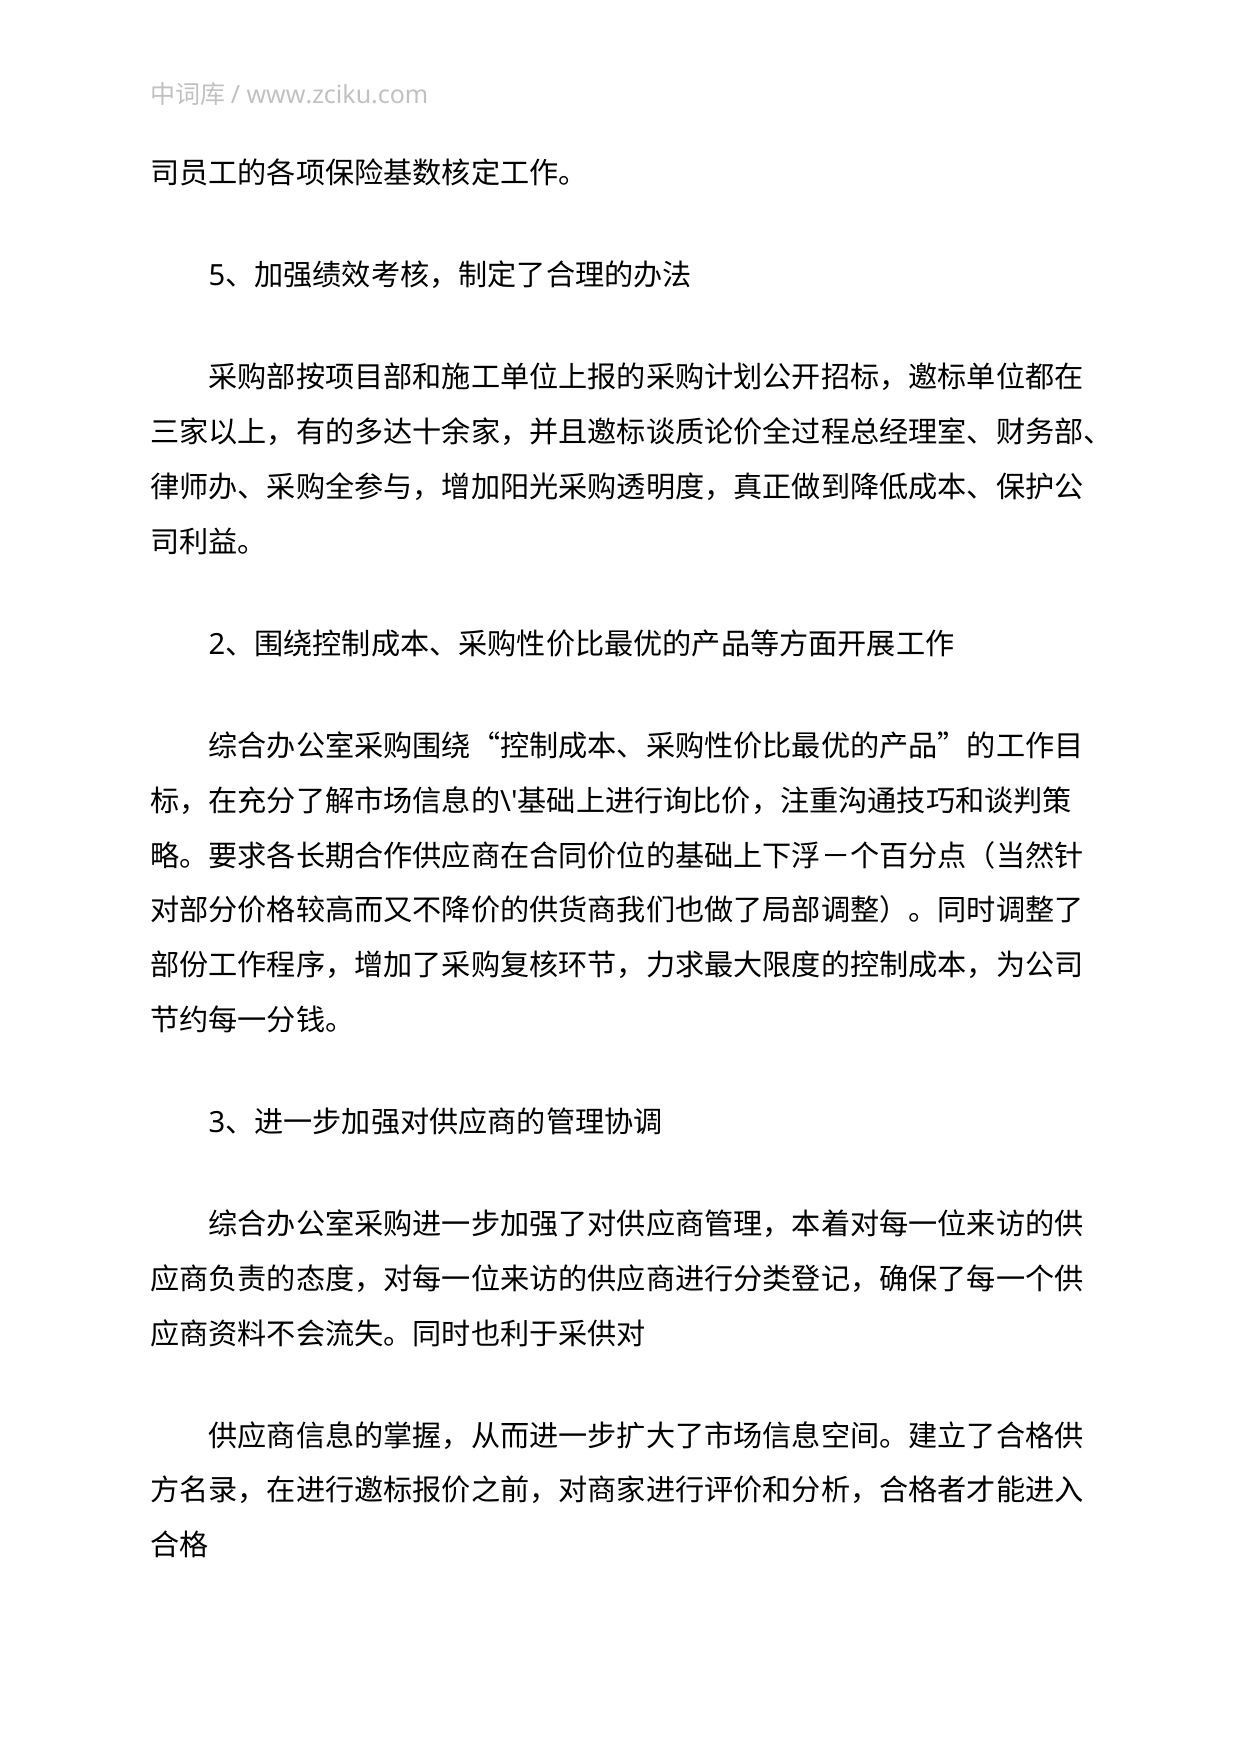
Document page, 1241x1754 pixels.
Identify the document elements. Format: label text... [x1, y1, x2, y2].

text 5、加强绩效考核，制定了合理的办法 [150, 252, 1090, 294]
text 采购部按项目部和施工单位上报的采购计划公开招标，邀标单位都在三家以上，有的多达十余家，并且邀标谈质论价全过程总经理室、财务部、律师办、采购全参与，增加阳光采购透明度，真正做到降低成本、保护公司利益。 [150, 354, 1090, 561]
text 3、进一步加强对供应商的管理协调 [150, 1098, 1090, 1141]
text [150, 150, 1090, 192]
text 供应商信息的掌握，从而进一步扩大了市场信息空间。建立了合格供方名录，在进行邀标报价之前，对商家进行评价和分析，合格者才能进入合格 [150, 1412, 1090, 1564]
text 2、围绕控制成本、采购性价比最优的产品等方面开展工作 [150, 620, 1090, 663]
text 综合办公室采购围绕“控制成本、采购性价比最优的产品”的工作目标，在充分了解市场信息的\'基础上进行询比价，注重沟通技巧和谈判策略。要求各长期合作供应商在合同价位的基础上下浮－个百分点（当然针对部分价格较高而又不降价的供货商我们也做了局部调整）。同时调整了部份工作程序，增加了采购复核环节，力求最大限度的控制成本，为公司节约每一分钱。 [150, 722, 1090, 1039]
text 综合办公室采购进一步加强了对供应商管理，本着对每一位来访的供应商负责的态度，对每一位来访的供应商进行分类登记，确保了每一个供应商资料不会流失。同时也利于采供对 [150, 1201, 1090, 1353]
